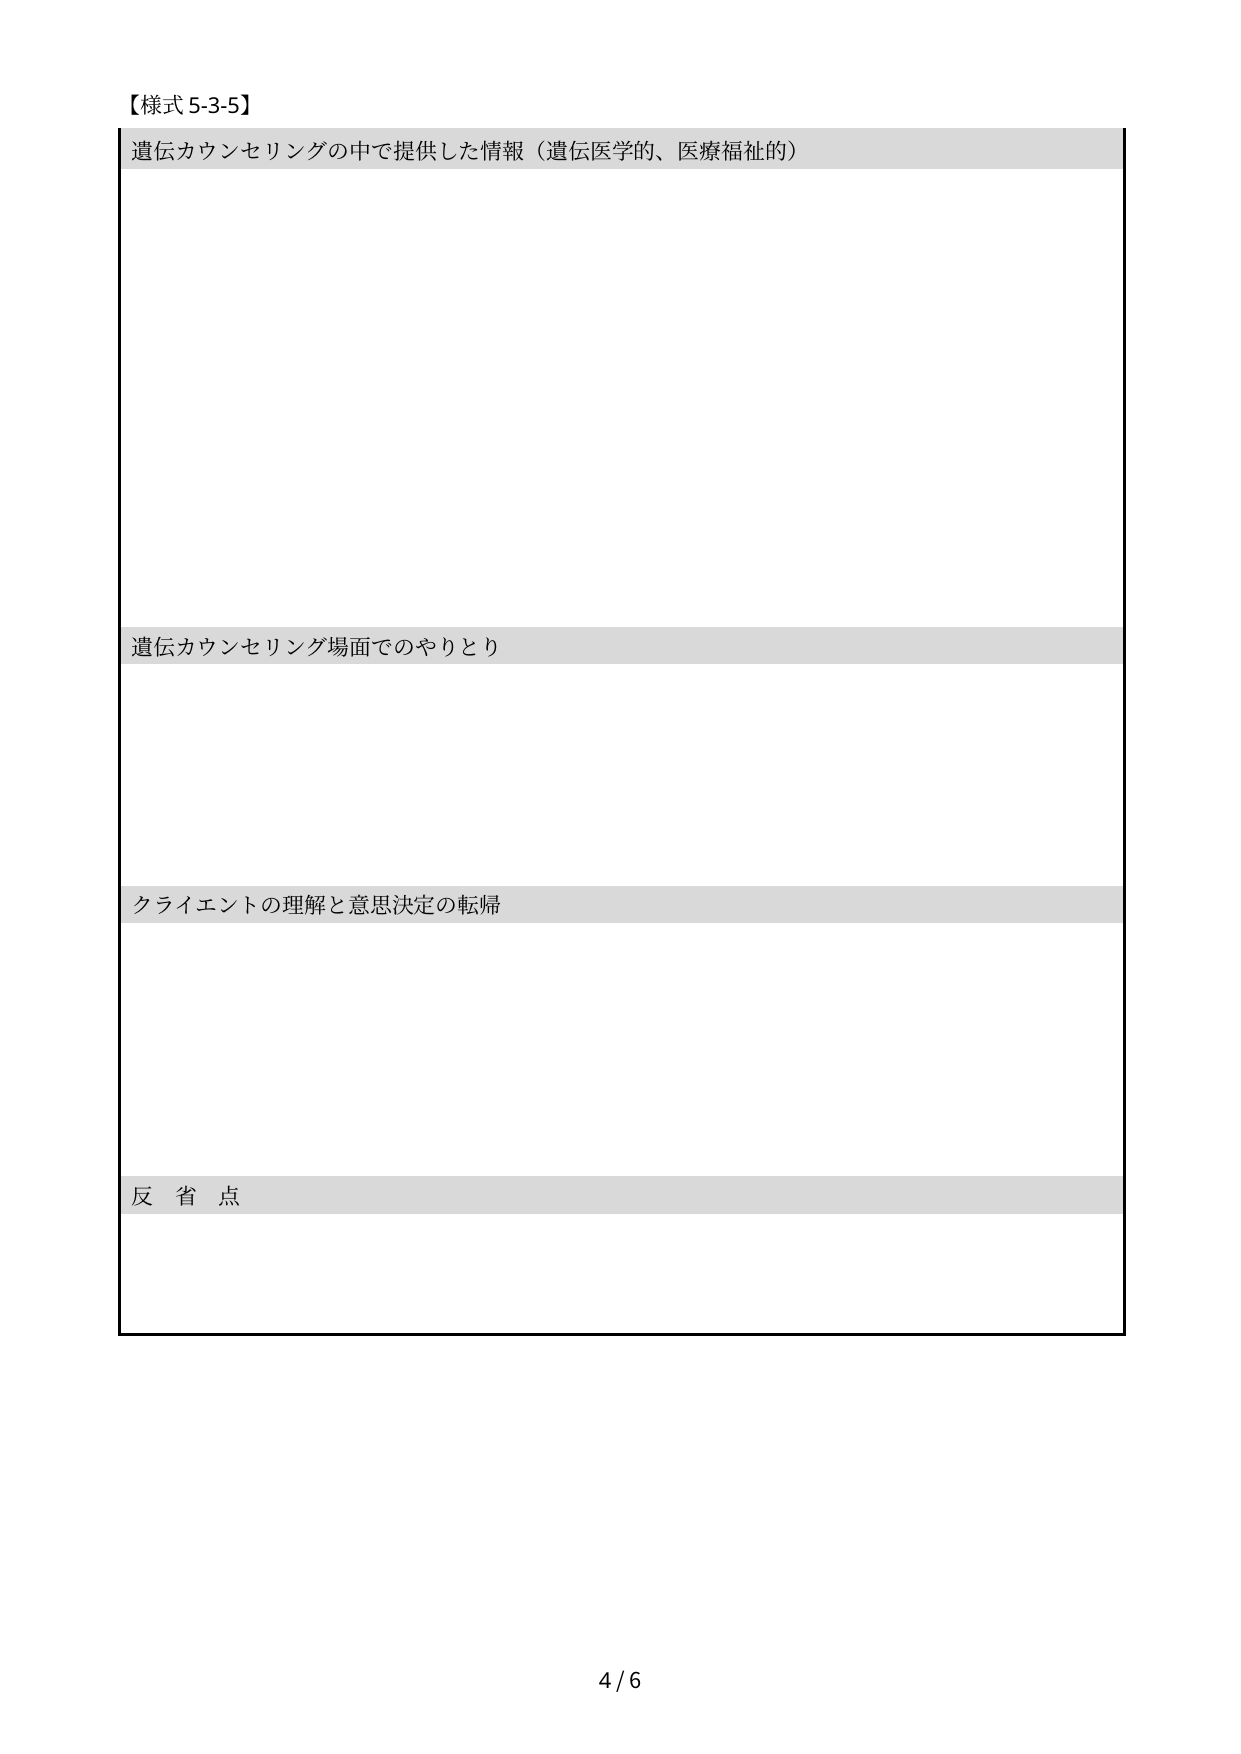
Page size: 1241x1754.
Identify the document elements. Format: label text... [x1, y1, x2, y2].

table_cell [121, 664, 1123, 886]
table_cell [121, 1214, 1123, 1333]
table_cell クライエントの理解と意思決定の転帰 [121, 886, 1123, 923]
table_cell [121, 923, 1123, 1176]
table_cell [121, 169, 1123, 627]
table_cell 反 省 点 [121, 1176, 1123, 1214]
table_cell 遺伝カウンセリングの中で提供した情報（遺伝医学的、医療福祉的） [121, 128, 1123, 169]
table_cell 遺伝カウンセリング場面でのやりとり [121, 627, 1123, 664]
